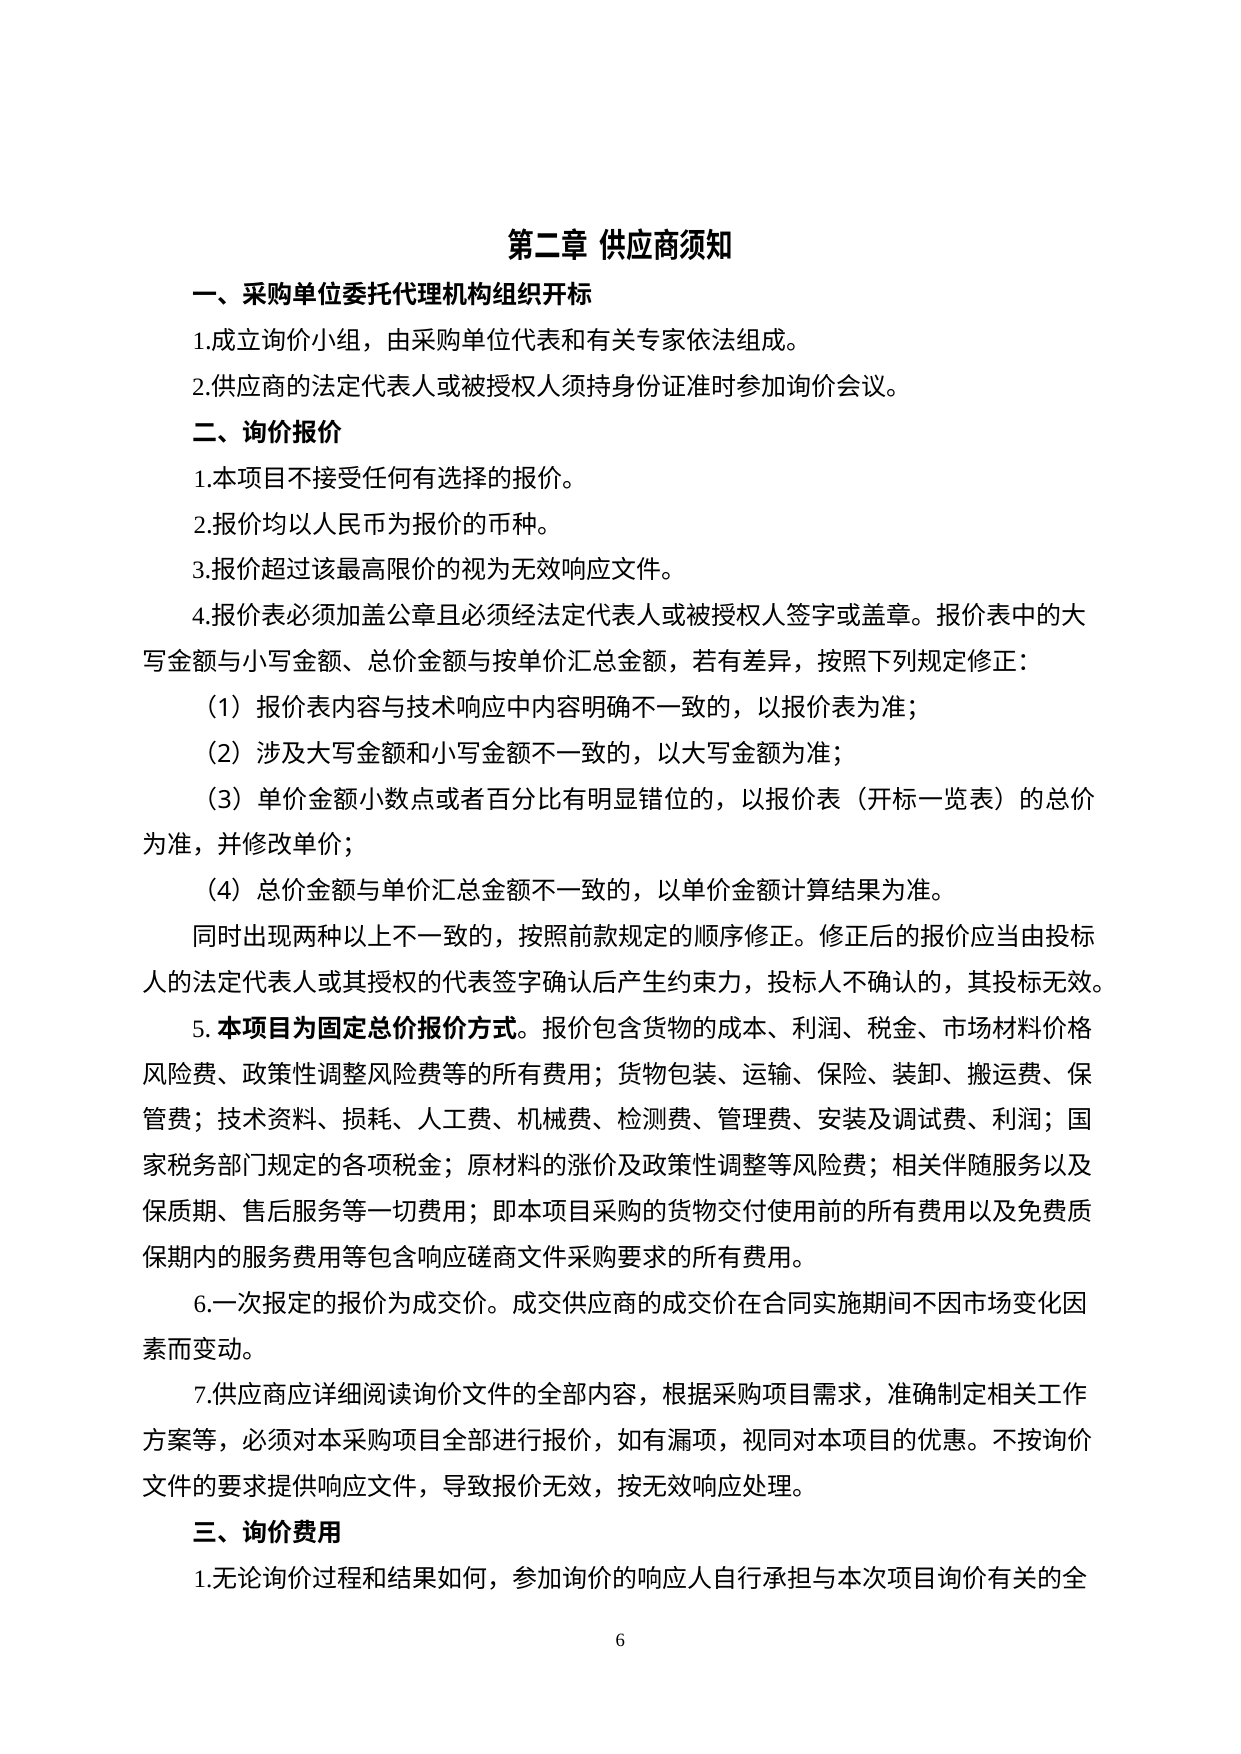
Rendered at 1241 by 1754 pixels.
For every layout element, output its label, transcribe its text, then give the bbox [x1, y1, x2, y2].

text 2.报价均以人民币为报价的币种。 [142, 496, 1098, 542]
text 4.报价表必须加盖公章且必须经法定代表人或被授权人签字或盖章。报价表中的大写金额与小写金额、总价金额与按单价汇总金额，若有差异，按照下列规定修正： [142, 588, 1098, 680]
text 3.报价超过该最高限价的视为无效响应文件。 [142, 542, 1098, 588]
text （1）报价表内容与技术响应中内容明确不一致的，以报价表为准； [142, 680, 1098, 726]
text 1.本项目不接受任何有选择的报价。 [142, 451, 1098, 496]
text 1.成立询价小组，由采购单位代表和有关专家依法组成。 [142, 313, 1098, 359]
text 5. 本项目为固定总价报价方式。报价包含货物的成本、利润、税金、市场材料价格风险费、政策性调整风险费等的所有费用；货物包装、运输、保险、装卸、搬运费、保管费；技术资料、损耗、人工费、机械费、检测费、管理费、安装及调试费、利润；国家税务部门规定的各项税金；原材料的涨价及政策性调整等风险费；相关伴随服务以及保质期、售后服务等一切费用；即本项目采购的货物交付使用前的所有费用以及免费质保期内的服务费用等包含响应磋商文件采购要求的所有费用。 [142, 1001, 1098, 1276]
text 6.一次报定的报价为成交价。成交供应商的成交价在合同实施期间不因市场变化因素而变动。 [142, 1276, 1098, 1367]
subtitle 第二章 供应商须知 [142, 217, 1098, 267]
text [142, 1551, 1098, 1596]
text 二、询价报价 [142, 405, 1098, 451]
text （2）涉及大写金额和小写金额不一致的，以大写金额为准； [142, 726, 1098, 771]
text 7.供应商应详细阅读询价文件的全部内容，根据采购项目需求，准确制定相关工作方案等，必须对本采购项目全部进行报价，如有漏项，视同对本项目的优惠。不按询价文件的要求提供响应文件，导致报价无效，按无效响应处理。 [142, 1367, 1098, 1505]
text （4）总价金额与单价汇总金额不一致的，以单价金额计算结果为准。 [142, 863, 1098, 909]
text 三、询价费用 [142, 1505, 1098, 1551]
text （3）单价金额小数点或者百分比有明显错位的，以报价表（开标一览表）的总价为准，并修改单价； [142, 771, 1098, 863]
text 2.供应商的法定代表人或被授权人须持身份证准时参加询价会议。 [142, 359, 1098, 405]
text 同时出现两种以上不一致的，按照前款规定的顺序修正。修正后的报价应当由投标人的法定代表人或其授权的代表签字确认后产生约束力，投标人不确认的，其投标无效。 [142, 909, 1098, 1001]
text 一、采购单位委托代理机构组织开标 [142, 267, 1098, 313]
